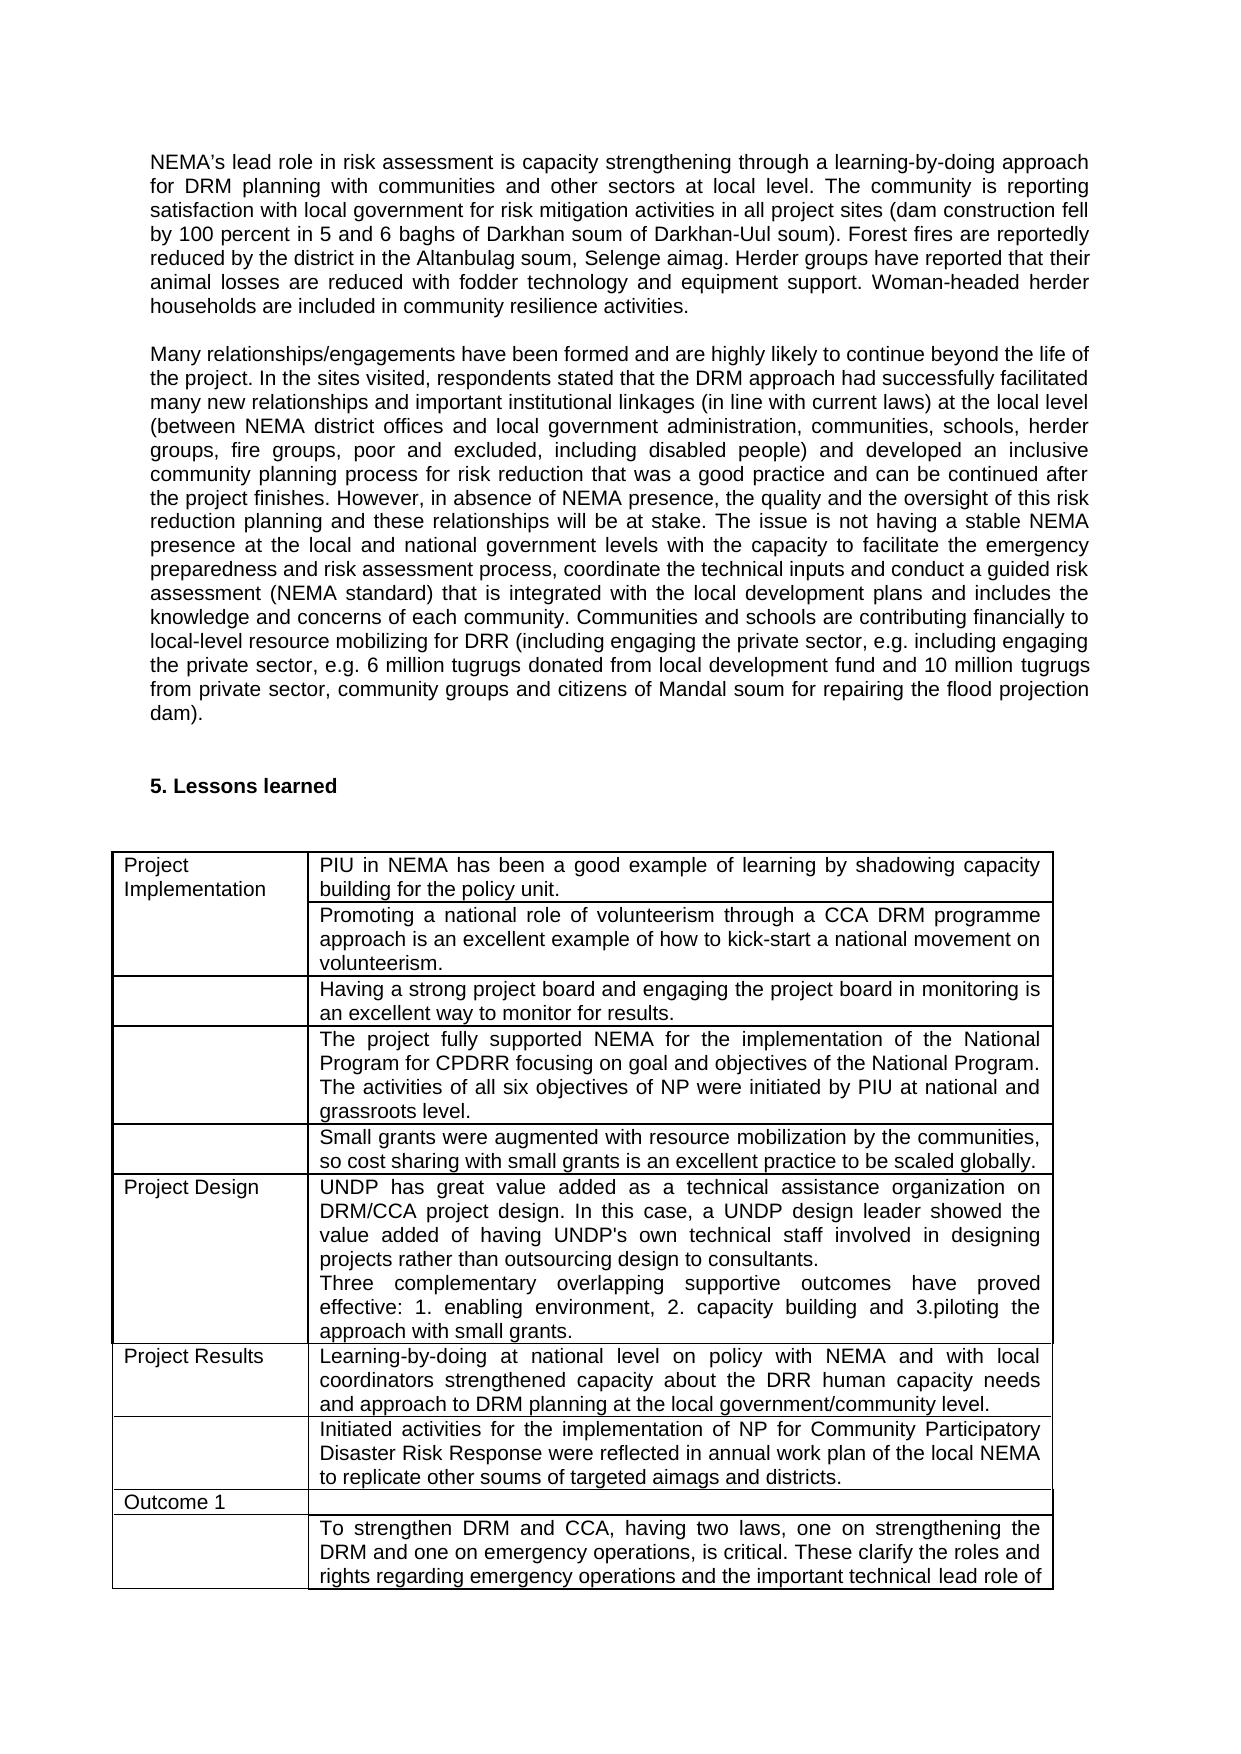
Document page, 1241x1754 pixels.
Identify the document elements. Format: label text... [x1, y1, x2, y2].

table_cell Outcome 1 [113, 1489, 308, 1513]
table_cell Project Design [114, 1175, 307, 1343]
table_cell UNDP has great value added as a technical assistance organization on DRM/CCA project design. In this case, a UNDP design leader showed the value added of having UNDP's own technical staff involved in designing projects rather than outsourcing design to consultants. Three complementary overlapping supportive outcomes have proved effective: 1. enabling environment, 2. capacity building and 3.piloting the approach with small grants. [309, 1175, 1052, 1343]
table_cell [113, 1514, 308, 1587]
table_cell Small grants were augmented with resource mobilization by the communities, so cost sharing with small grants is an excellent practice to be scaled globally. [309, 1125, 1052, 1173]
table_cell [114, 1125, 307, 1173]
table_cell [114, 1027, 307, 1123]
table_cell [114, 977, 307, 1025]
table_cell Having a strong project board and engaging the project board in monitoring is an excellent way to monitor for results. [309, 977, 1052, 1025]
table_cell [309, 1489, 1052, 1513]
table_cell Project Results [113, 1344, 308, 1416]
table_header PIU in NEMA has been a good example of learning by shadowing capacity building for the policy unit. [309, 853, 1052, 901]
table_cell [113, 1416, 308, 1488]
subtitle 5. Lessons learned [150, 774, 1090, 798]
table_cell Learning-by-doing at national level on policy with NEMA and with local coordinators strengthened capacity about the DRR human capacity needs and approach to DRM planning at the local government/community level. [309, 1343, 1052, 1416]
table_cell The project fully supported NEMA for the implementation of the National Program for CPDRR focusing on goal and objectives of the National Program. The activities of all six objectives of NP were initiated by PIU at national and grassroots level. [309, 1027, 1052, 1123]
text Many relationships/engagements have been formed and are highly likely to continue beyond the life of the project. In the sites visited, respondents stated that the DRM approach had successfully facilitated many new relationships and important institutional linkages (in line with current laws) at the local level (between NEMA district offices and local government administration, communities, schools, herder groups, fire groups, poor and excluded, including disabled people) and developed an inclusive community planning process for risk reduction that was a good practice and can be continued after the project finishes. However, in absence of NEMA presence, the quality and the oversight of this risk reduction planning and these relationships will be at stake. The issue is not having a stable NEMA presence at the local and national government levels with the capacity to facilitate the emergency preparedness and risk assessment process, coordinate the technical inputs and conduct a guided risk assessment (NEMA standard) that is integrated with the local development plans and includes the knowledge and concerns of each community. Communities and schools are contributing financially to local-level resource mobilizing for DRR (including engaging the private sector, e.g. including engaging the private sector, e.g. 6 million tugrugs donated from local development fund and 10 million tugrugs from private sector, community groups and citizens of Mandal soum for repairing the flood projection dam). [150, 342, 1090, 725]
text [150, 150, 1090, 318]
table_cell Promoting a national role of volunteerism through a CCA DRM programme approach is an excellent example of how to kick-start a national movement on volunteerism. [309, 903, 1052, 975]
table_header Project Implementation [114, 853, 307, 975]
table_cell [309, 1516, 1052, 1587]
table_cell Initiated activities for the implementation of NP for Community Participatory Disaster Risk Response were reflected in annual work plan of the local NEMA to replicate other soums of targeted aimags and districts. [309, 1416, 1052, 1488]
